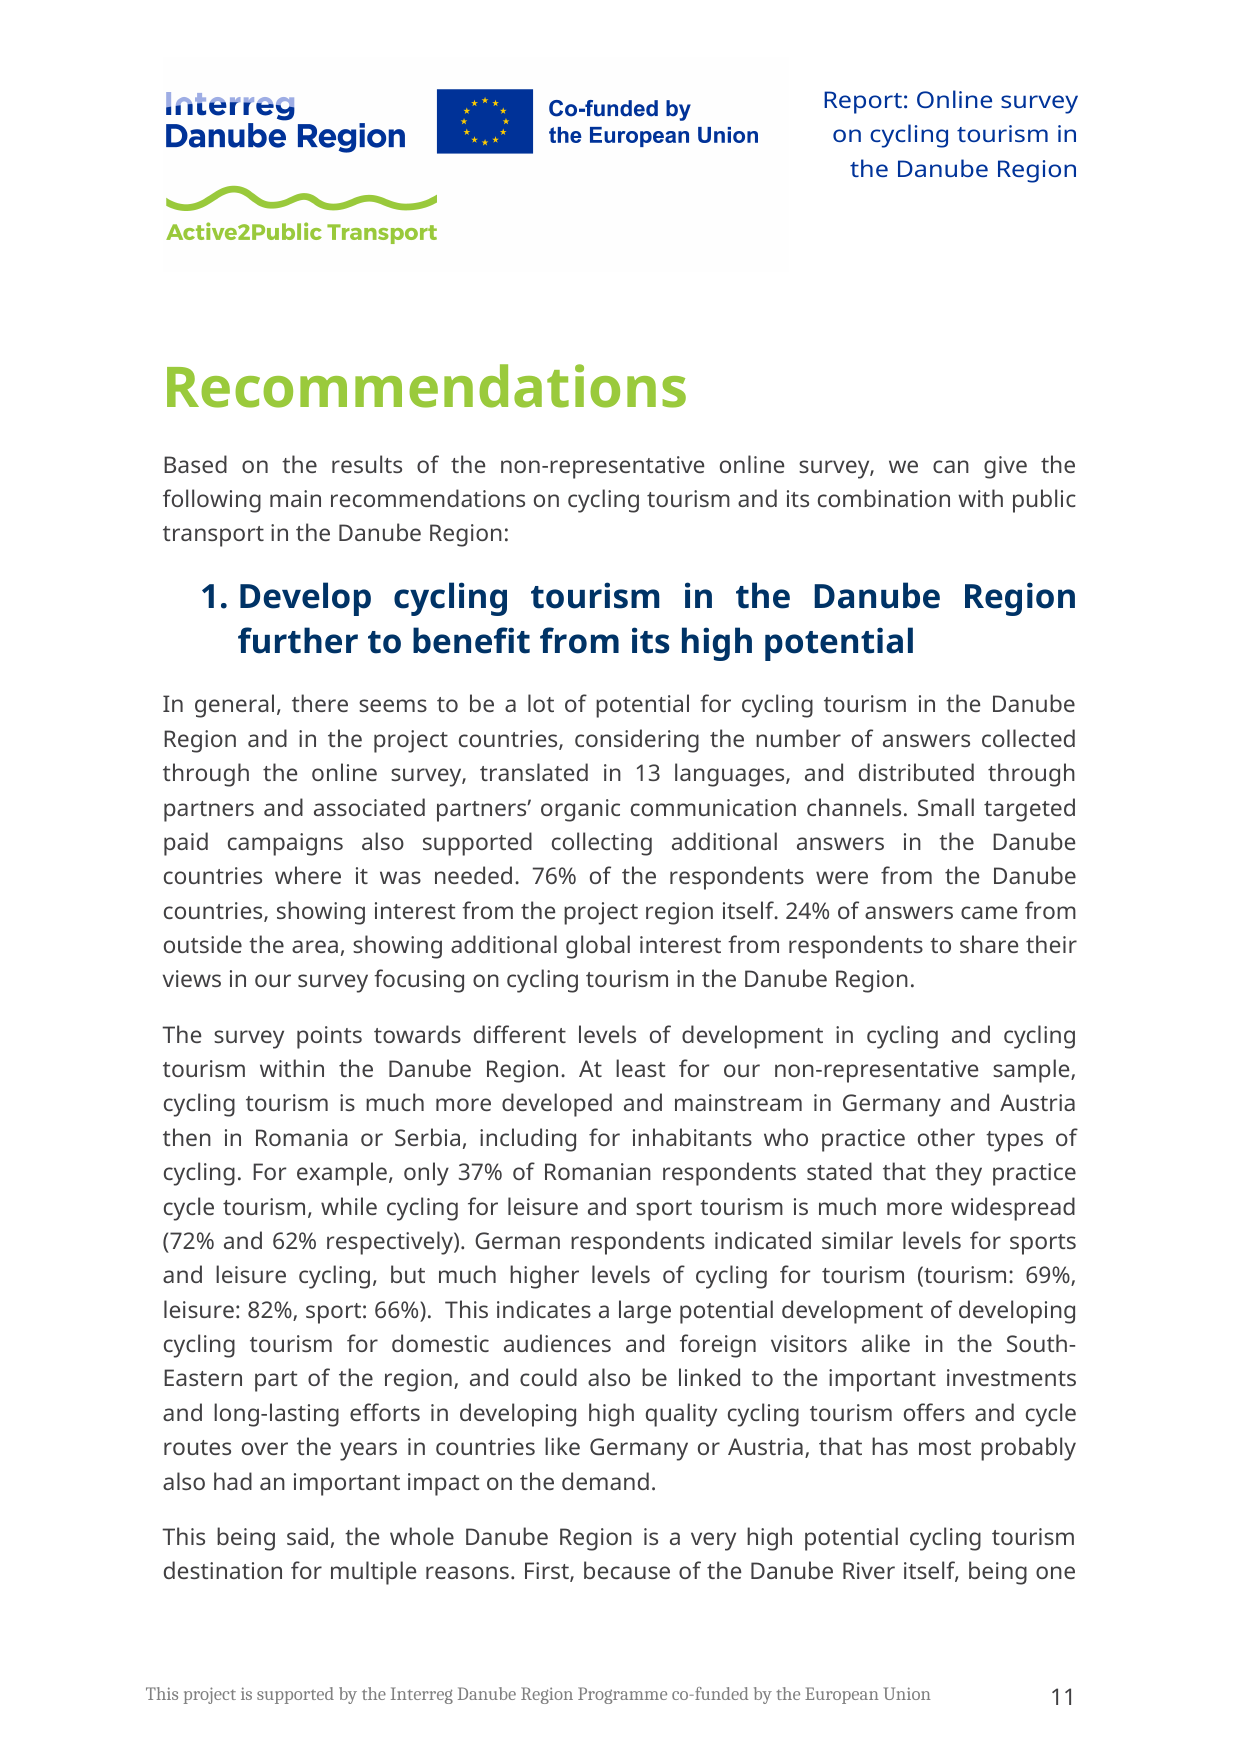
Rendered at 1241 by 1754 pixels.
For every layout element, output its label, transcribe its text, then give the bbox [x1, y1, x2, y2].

picture [162, 57, 790, 272]
text The survey points towards different levels of development in cycling and cycling tourism within the Danube Region. At least for our non-representative sample, cycling tourism is much more developed and mainstream in Germany and Austria then in Romania or Serbia, including for inhabitants who practice other types of cycling. For example, only 37% of Romanian respondents stated that they practice cycle tourism, while cycling for leisure and sport tourism is much more widespread (72% and 62% respectively). German respondents indicated similar levels for sports and leisure cycling, but much higher levels of cycling for tourism (tourism: 69%, leisure: 82%, sport: 66%). This indicates a large potential development of developing cycling tourism for domestic audiences and foreign visitors alike in the South-Eastern part of the region, and could also be linked to the important investments and long-lasting efforts in developing high quality cycling tourism offers and cycle routes over the years in countries like Germany or Austria, that has most probably also had an important impact on the demand. [162, 1018, 1078, 1497]
list Develop cycling tourism in the Danube Region further to benefit from its high potential [200, 572, 1078, 663]
subtitle Recommendations [162, 348, 1078, 424]
text In general, there seems to be a lot of potential for cycling tourism in the Danube Region and in the project countries, considering the number of answers collected through the online survey, translated in 13 languages, and distributed through partners and associated partners’ organic communication channels. Small targeted paid campaigns also supported collecting additional answers in the Danube countries where it was needed. 76% of the respondents were from the Danube countries, showing interest from the project region itself. 24% of answers came from outside the area, showing additional global interest from respondents to share their views in our survey focusing on cycling tourism in the Danube Region. [162, 688, 1078, 994]
text Based on the results of the non-representative online survey, we can give the following main recommendations on cycling tourism and its combination with public transport in the Danube Region: [162, 448, 1078, 548]
